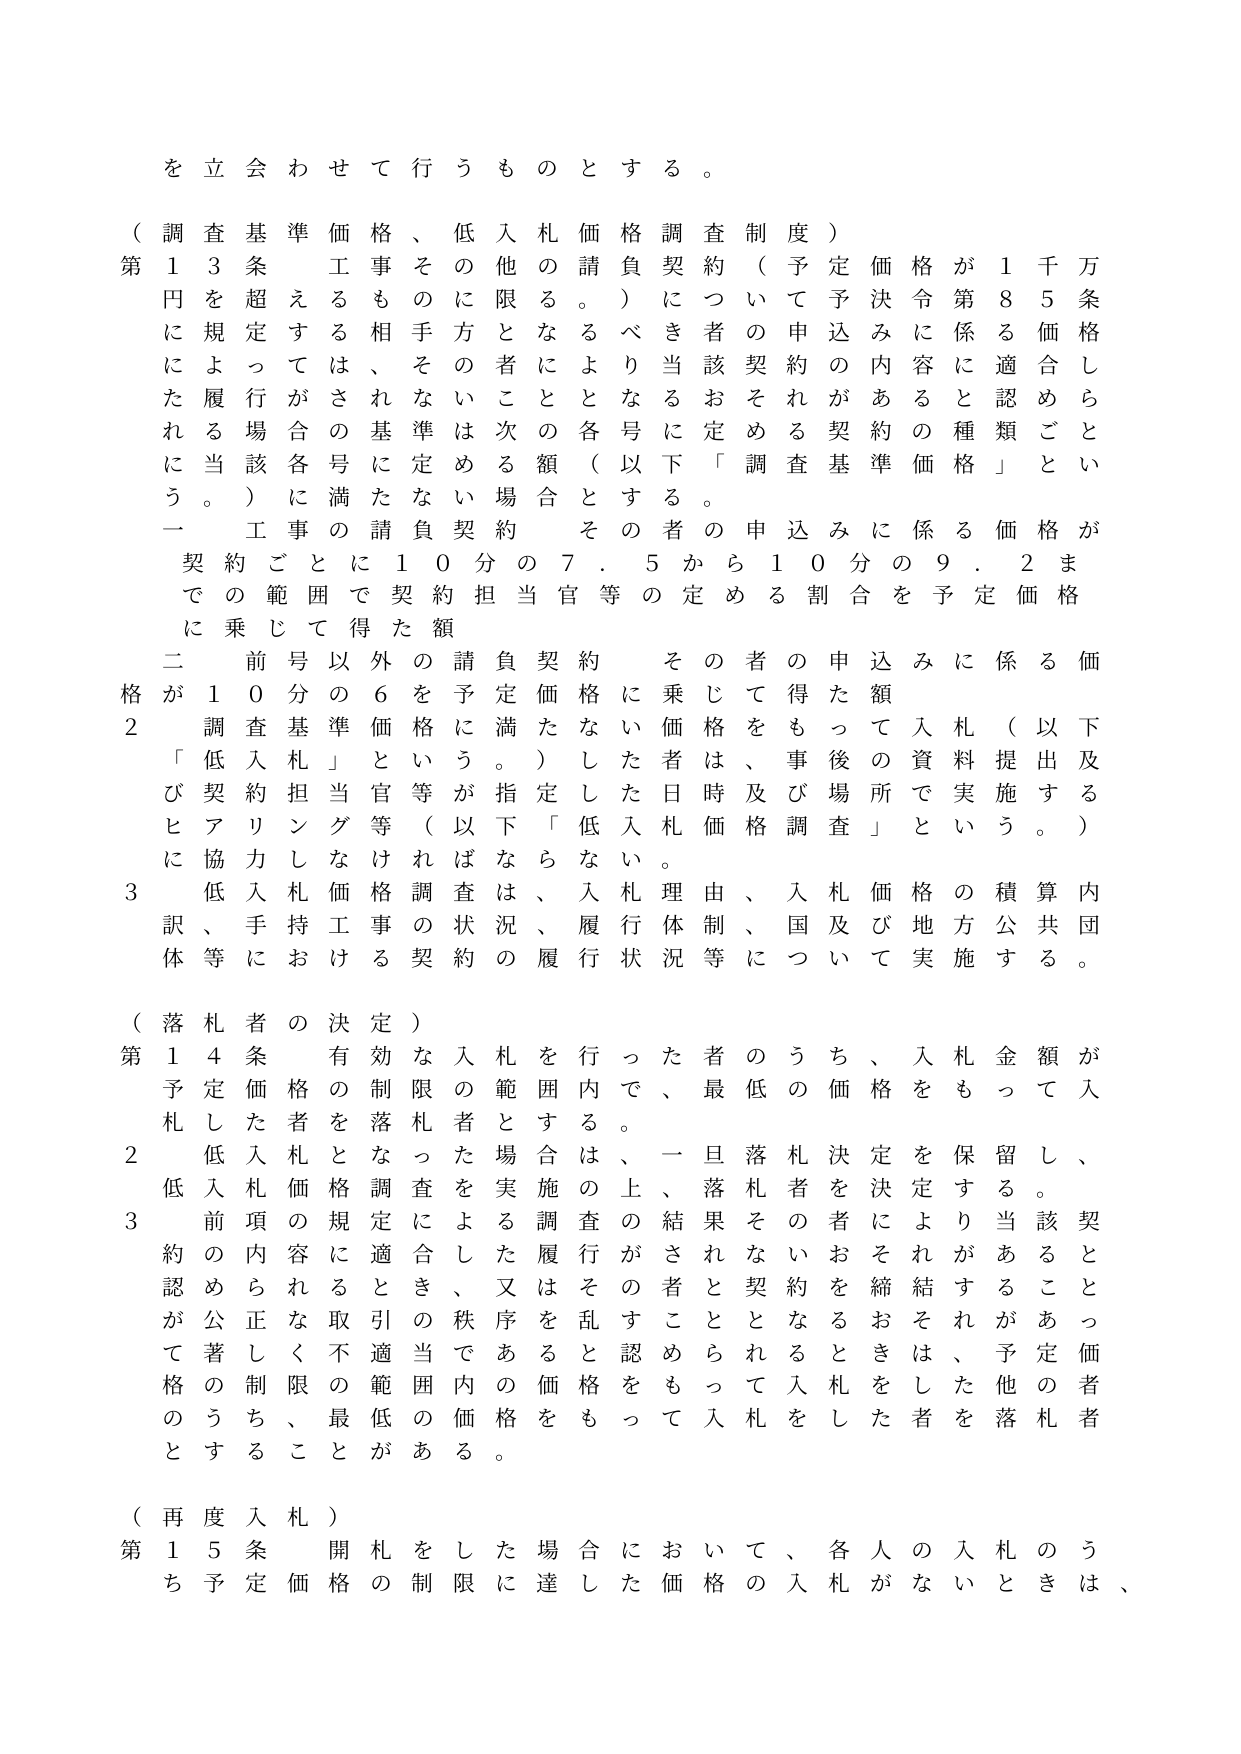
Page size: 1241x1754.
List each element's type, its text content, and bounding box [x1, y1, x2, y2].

text 第１３条 工事その他の請負契約（予定価格が１千万円を超えるものに限る。）について予決令第８５条に規定する相手方となるべき者の申込みに係る価格によっては、その者により当該契約の内容に適合した履行がされないこととなるおそれがあると認められる場合の基準は次の各号に定める契約の種類ごとに当該各号に定める額（以下「調査基準価格」という。）に満たない場合とする。 [120, 249, 1120, 512]
text 一 工事の請負契約 その者の申込みに係る価格が契約ごとに１０分の７．５から１０分の９．２までの範囲で契約担当官等の定める割合を予定価格に乗じて得た額 [141, 512, 1120, 644]
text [120, 1532, 1120, 1598]
text （落札者の決定） [120, 1006, 1120, 1039]
text （再度入札） [120, 1499, 1120, 1532]
text ２ 低入札となった場合は、一旦落札決定を保留し、低入札価格調査を実施の上、落札者を決定する。 [120, 1137, 1120, 1203]
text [120, 150, 1120, 183]
text 第１４条 有効な入札を行った者のうち、入札金額が予定価格の制限の範囲内で、最低の価格をもって入札した者を落札者とする。 [120, 1039, 1120, 1137]
text ３ 前項の規定による調査の結果その者により当該契約の内容に適合した履行がされないおそれがあると認められるとき、又はその者と契約を締結することが公正な取引の秩序を乱すこととなるおそれがあって著しく不適当であると認められるときは、予定価格の制限の範囲内の価格をもって入札をした他の者のうち、最低の価格をもって入札をした者を落札者とすることがある。 [120, 1203, 1120, 1467]
text ２ 調査基準価格に満たない価格をもって入札（以下「低入札」という。）した者は、事後の資料提出及び契約担当官等が指定した日時及び場所で実施するヒアリング等（以下「低入札価格調査」という。）に協力しなければならない。 [120, 709, 1120, 874]
text （調査基準価格、低入札価格調査制度） [120, 216, 1120, 249]
text 二 前号以外の請負契約 その者の申込みに係る価格が１０分の６を予定価格に乗じて得た額 [120, 644, 1120, 709]
text ３ 低入札価格調査は、入札理由、入札価格の積算内訳、手持工事の状況、履行体制、国及び地方公共団体等における契約の履行状況等について実施する。 [120, 874, 1120, 973]
